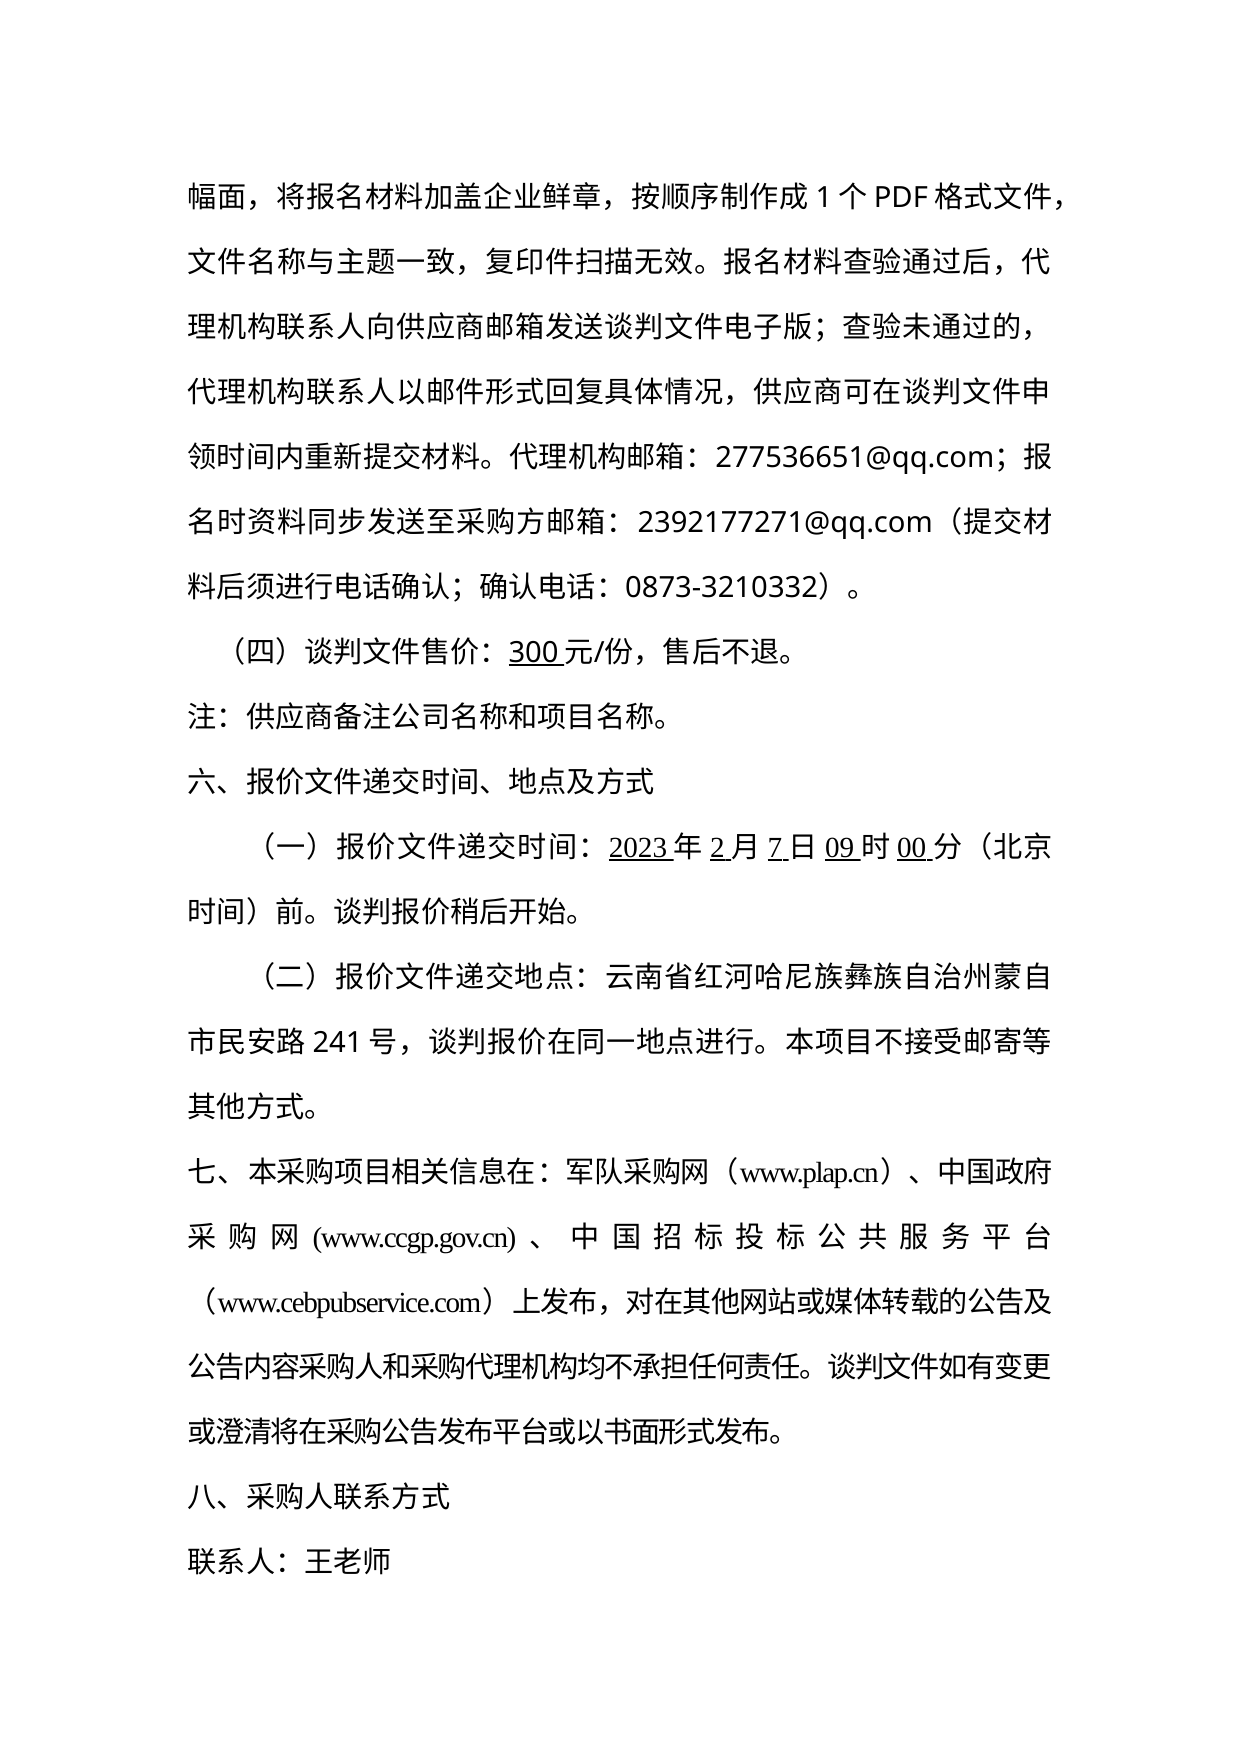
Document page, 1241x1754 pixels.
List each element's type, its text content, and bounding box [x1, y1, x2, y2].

list 八、采购人联系方式 [187, 1462, 1053, 1527]
text 六、报价文件递交时间、地点及方式 [187, 747, 1053, 812]
text （四）谈判文件售价：300元/份，售后不退。 [187, 617, 1053, 682]
text （一）报价文件递交时间：2023年2月7日09时00分（北京时间）前。谈判报价稍后开始。 [187, 812, 1053, 942]
list 联系人：王老师 [187, 1527, 1053, 1592]
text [187, 162, 1053, 617]
text 注：供应商备注公司名称和项目名称。 [187, 682, 1053, 747]
text （二）报价文件递交地点：云南省红河哈尼族彝族自治州蒙自市民安路241号，谈判报价在同一地点进行。本项目不接受邮寄等其他方式。 [187, 942, 1053, 1137]
list 七、本采购项目相关信息在：军队采购网（www.plap.cn）、中国政府采购网(www.ccgp.gov.cn)、中国招标投标公共服务平台（www.cebpubservice.com）上发布，对在其他网站或媒体转载的公告及公告内容采购人和采购代理机构均不承担任何责任。谈判文件如有变更或澄清将在采购公告发布平台或以书面形式发布。 [187, 1137, 1053, 1462]
